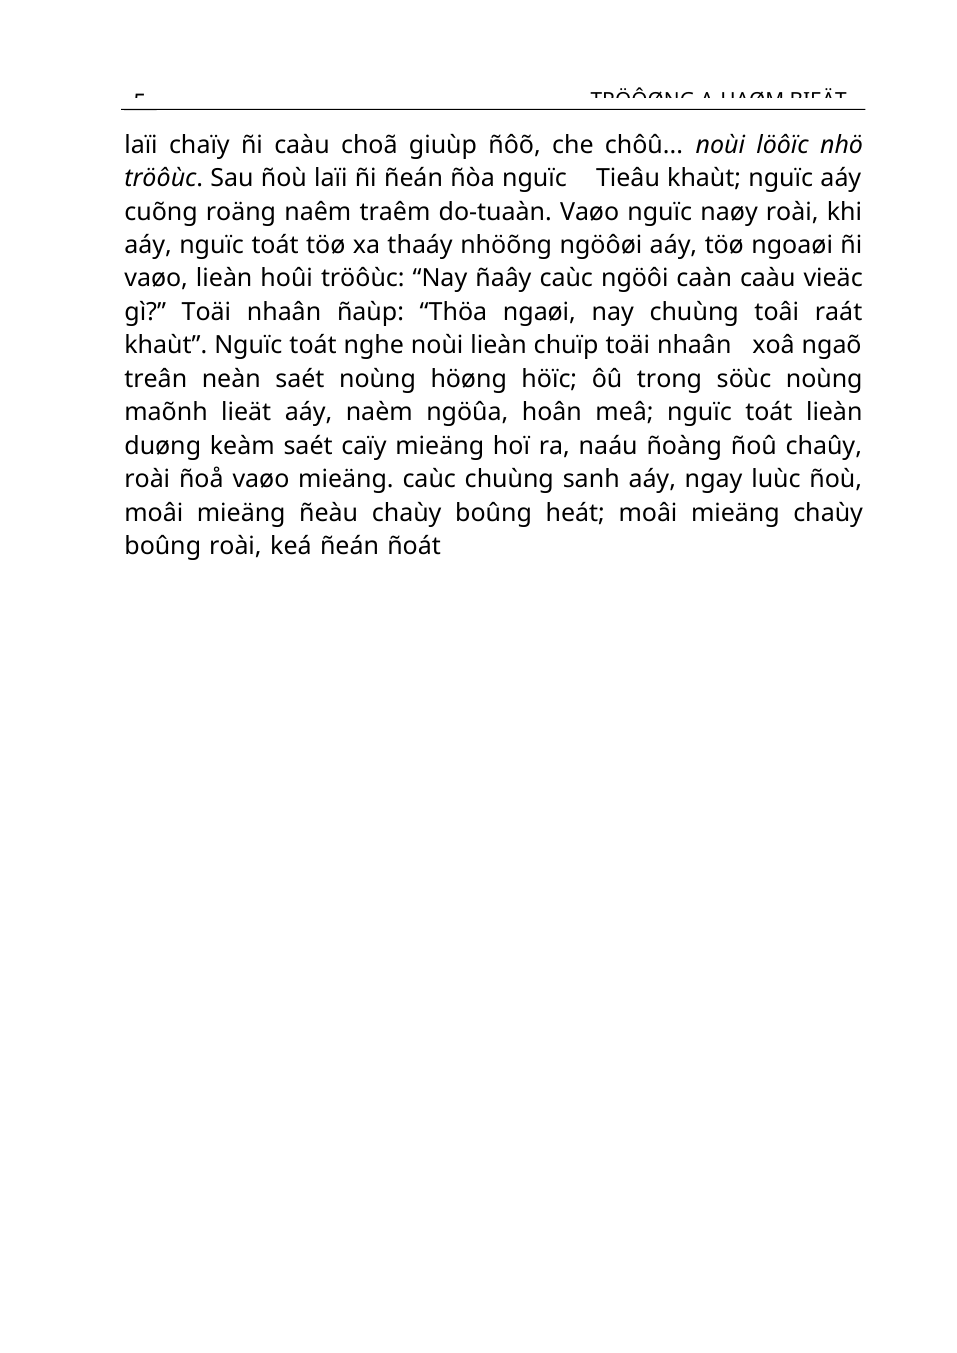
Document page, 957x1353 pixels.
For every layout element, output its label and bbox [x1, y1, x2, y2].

text [124, 127, 863, 562]
